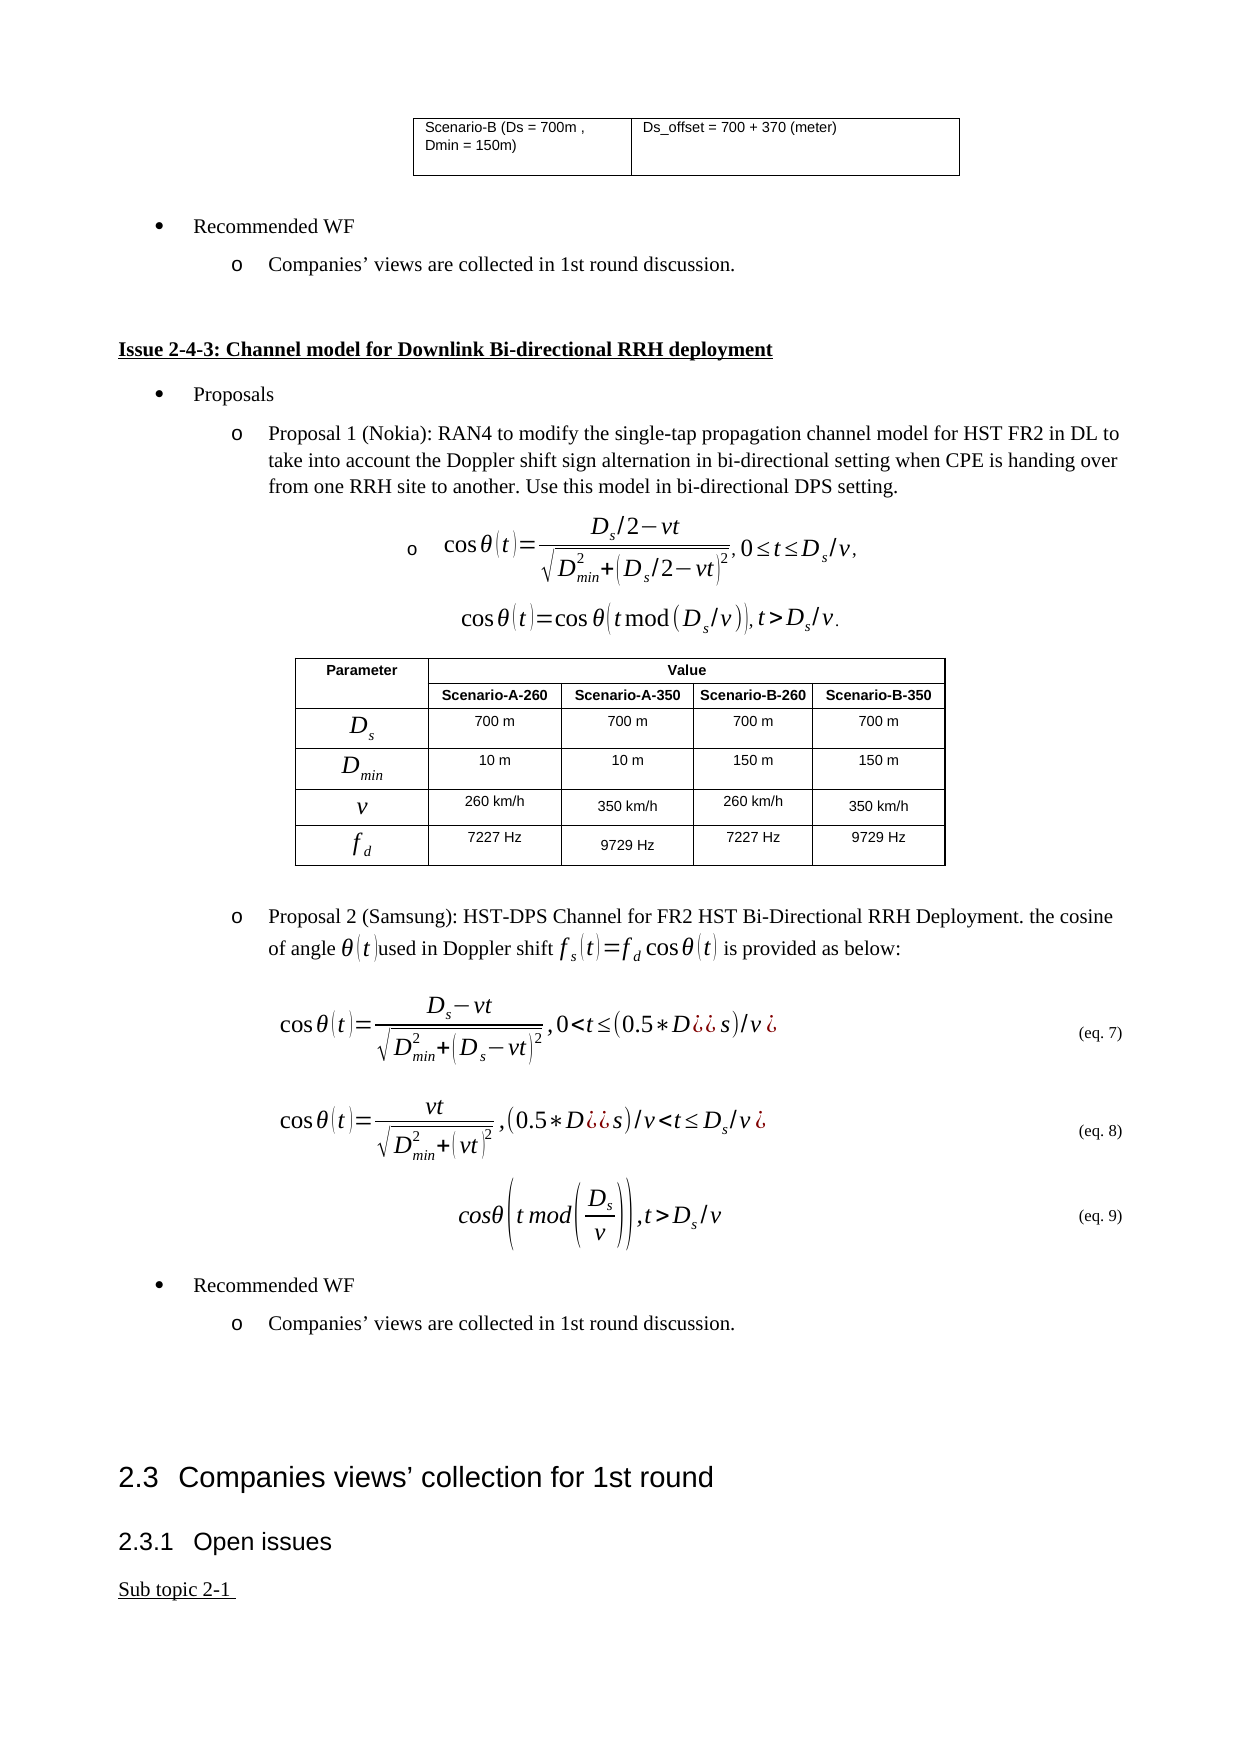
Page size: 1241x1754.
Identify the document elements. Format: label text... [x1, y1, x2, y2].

list Proposal 1 (Nokia): RAN4 to modify the single-tap propagation channel model for HST FR2 in DL to take into account the Doppler shift sign alternation in bi-directional setting when CPE is handing over from one RRH site to another. Use this model in bi-directional DPS setting. [231, 420, 1122, 498]
list (eq. 7) [118, 992, 1122, 1067]
text Sub topic 2-1 [118, 1577, 1122, 1601]
table_cell Scenario-A-260 [429, 684, 561, 708]
list Recommended WF [156, 1273, 1122, 1297]
table_cell Ds_offset = 700 + 370 (meter) [632, 119, 959, 174]
table_cell [296, 709, 428, 748]
table_cell [296, 826, 428, 865]
list Proposals [156, 382, 1122, 406]
table_cell Scenario-B-350 [813, 684, 944, 708]
table_cell 700 m [562, 709, 693, 748]
table_cell 700 m [694, 709, 812, 748]
table_cell 10 m [562, 749, 693, 789]
list (eq. 8) [118, 1093, 1122, 1163]
table_cell Scenario-A-350 [562, 684, 693, 708]
table_cell 7227 Hz [694, 826, 812, 865]
table_cell 260 km/h [694, 790, 812, 825]
table_cell 7227 Hz [429, 826, 561, 865]
table_cell 350 km/h [813, 790, 944, 825]
list , , [141, 512, 1122, 587]
table_cell 700 m [813, 709, 944, 748]
text , . [178, 602, 1122, 637]
list Companies’ views are collected in 1st round discussion. [231, 1311, 1122, 1337]
subtitle Companies views’ collection for 1st round [118, 1460, 1122, 1493]
list Recommended WF [156, 214, 1122, 238]
table_cell 9729 Hz [813, 826, 944, 865]
table_cell 150 m [694, 749, 812, 789]
list Proposal 2 (Samsung): HST-DPS Channel for FR2 HST Bi-Directional RRH Deployment. the cosine of angle used in Doppler shift is provided as below: [231, 904, 1122, 965]
table_cell 150 m [813, 749, 944, 789]
table_cell 10 m [429, 749, 561, 789]
table_cell [296, 749, 428, 789]
text Issue 2-4-3: Channel model for Downlink Bi-directional RRH deployment [118, 337, 1122, 361]
table_header Parameter [296, 659, 428, 708]
list Companies’ views are collected in 1st round discussion. [231, 252, 1122, 278]
table_cell 700 m [429, 709, 561, 748]
table_cell Scenario-B-260 [694, 684, 812, 708]
subtitle Open issues [118, 1527, 1122, 1556]
table_cell Scenario-B (Ds = 700m , Dmin = 150m) [414, 119, 631, 174]
table_cell [296, 790, 428, 825]
table_header Value [429, 659, 944, 683]
text (eq. 9) [178, 1176, 1122, 1253]
table_cell 9729 Hz [562, 826, 693, 865]
table_cell 350 km/h [562, 790, 693, 825]
table_cell 260 km/h [429, 790, 561, 825]
